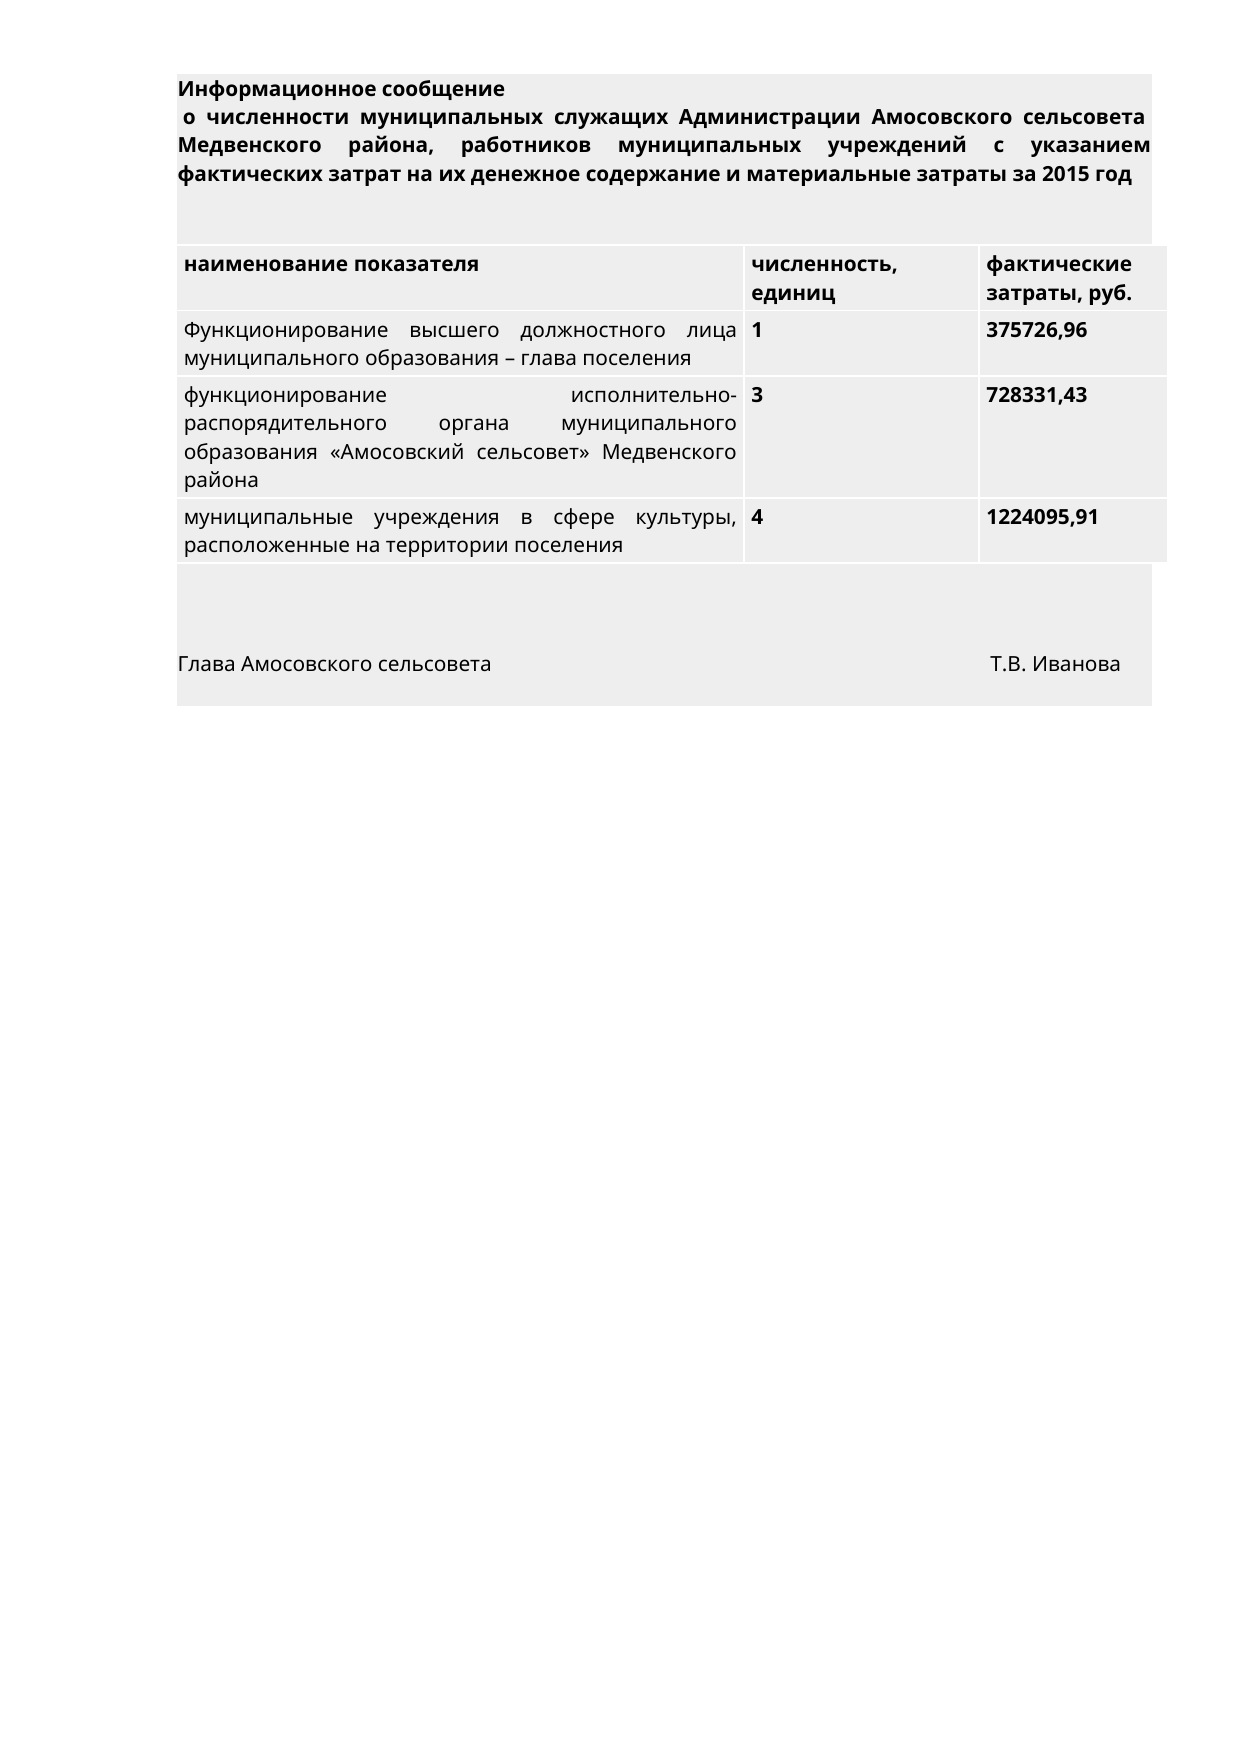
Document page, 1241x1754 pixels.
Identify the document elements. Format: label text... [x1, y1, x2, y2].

table_cell 3 [745, 377, 978, 497]
table_cell функционирование исполнительно-распорядительного органа муниципального образования «Амосовский сельсовет» Медвенского района [177, 377, 743, 497]
text Глава Амосовского сельсовета Т.В. Иванова [177, 649, 1152, 678]
table_cell муниципальные учреждения в сфере культуры, расположенные на территории поселения [177, 499, 743, 562]
table_cell 375726,96 [980, 311, 1167, 375]
table_cell 1 [745, 311, 978, 375]
table_header численность, единиц [745, 246, 978, 310]
table_header фактические затраты, руб. [980, 246, 1167, 310]
text Информационное сообщение [177, 74, 1152, 102]
table_cell 1224095,91 [980, 499, 1167, 562]
table_cell 4 [745, 499, 978, 562]
table_cell Функционирование высшего должностного лица муниципального образования – глава поселения [177, 311, 743, 375]
table_cell 728331,43 [980, 377, 1167, 497]
text о численности муниципальных служащих Администрации Амосовского сельсовета Медвенского района, работников муниципальных учреждений с указанием фактических затрат на их денежное содержание и материальные затраты за 2015 год [177, 102, 1152, 187]
table_header наименование показателя [177, 246, 743, 310]
